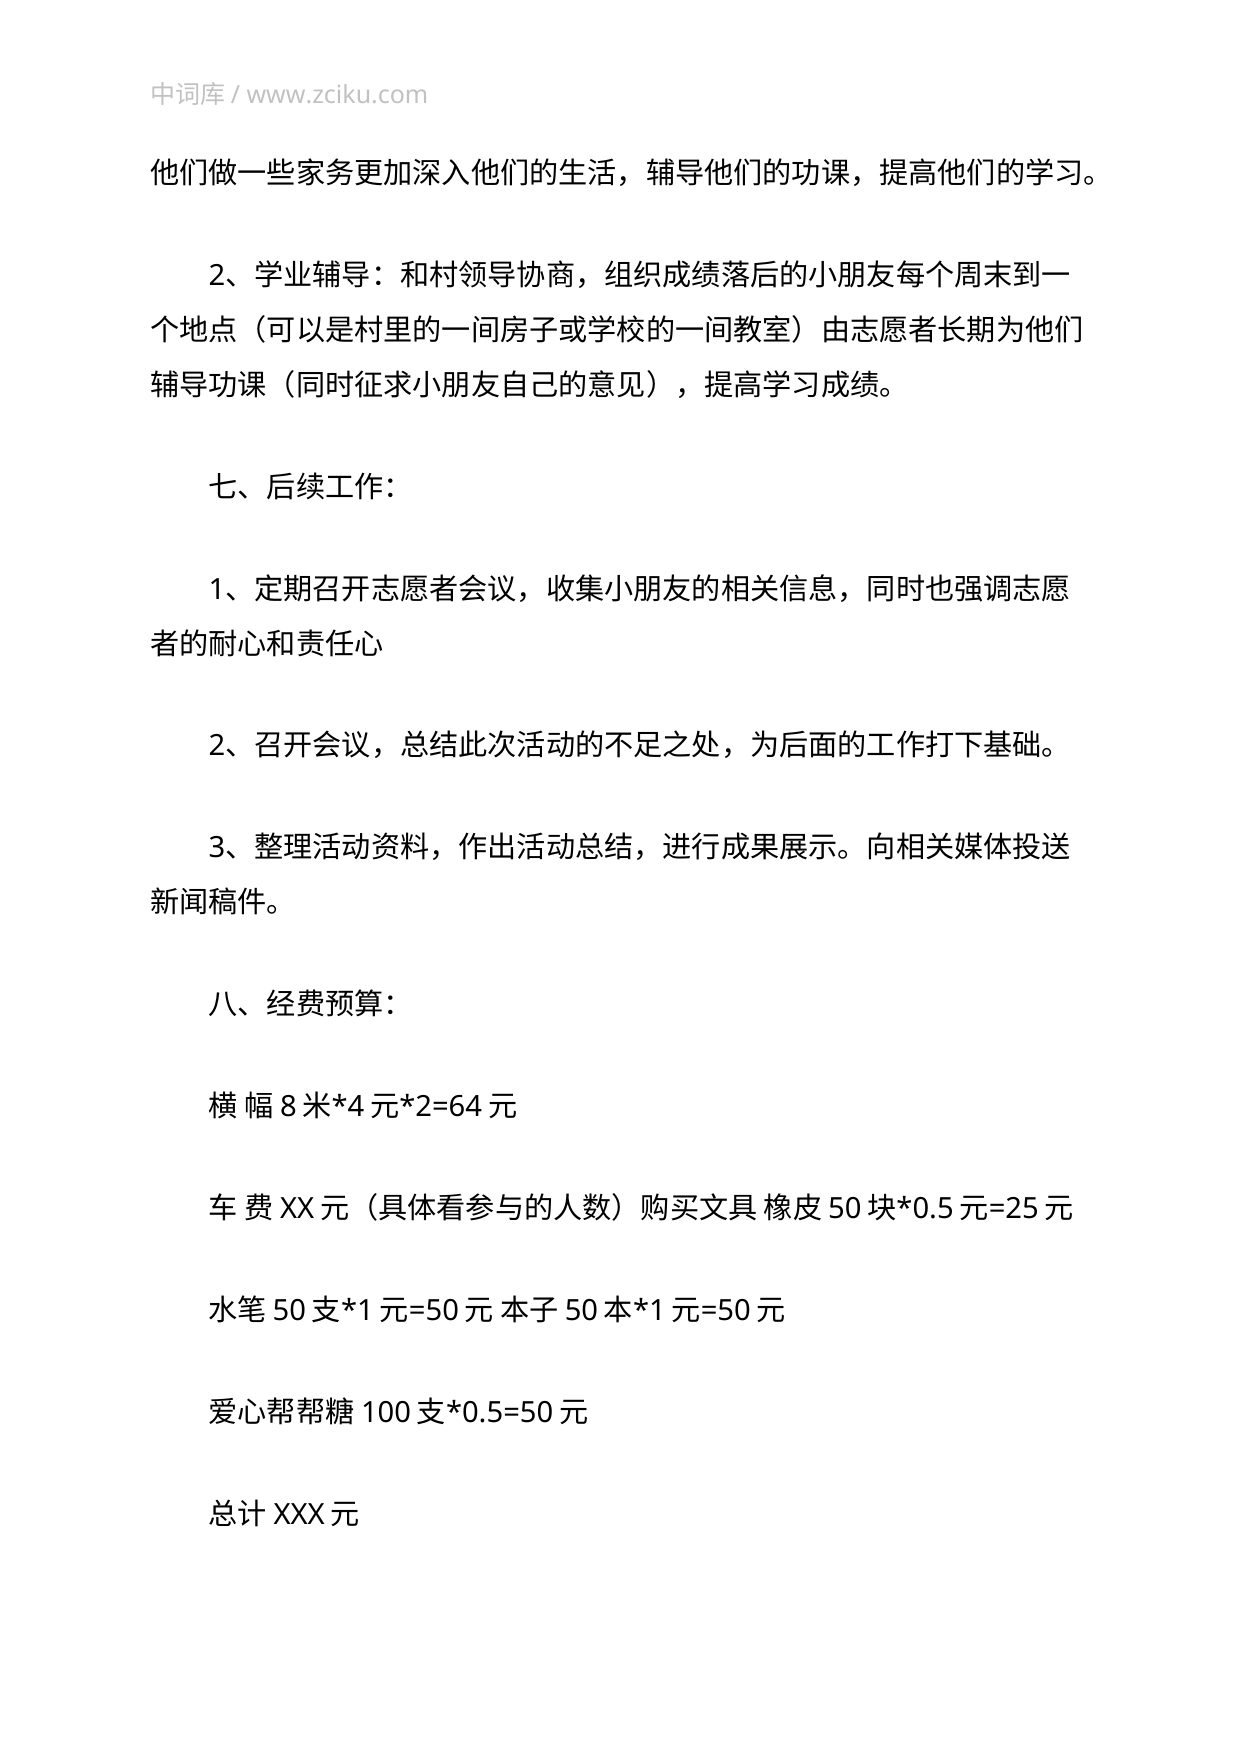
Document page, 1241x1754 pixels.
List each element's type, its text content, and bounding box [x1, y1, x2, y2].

text 3、整理活动资料，作出活动总结，进行成果展示。向相关媒体投送新闻稿件。 [150, 824, 1090, 921]
text 八、经费预算： [150, 981, 1090, 1023]
text 1、定期召开志愿者会议，收集小朋友的相关信息，同时也强调志愿者的耐心和责任心 [150, 565, 1090, 662]
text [150, 150, 1090, 192]
text 2、学业辅导：和村领导协商，组织成绩落后的小朋友每个周末到一个地点（可以是村里的一间房子或学校的一间教室）由志愿者长期为他们辅导功课（同时征求小朋友自己的意见），提高学习成绩。 [150, 252, 1090, 404]
text 总计 XXX元 [150, 1490, 1090, 1533]
text 七、后续工作： [150, 463, 1090, 506]
text 2、召开会议，总结此次活动的不足之处，为后面的工作打下基础。 [150, 722, 1090, 764]
text 水笔50支*1元=50元 本子50本*1元=50元 [150, 1286, 1090, 1329]
text 车 费 XX元（具体看参与的人数）购买文具 橡皮50块*0.5元=25元 [150, 1184, 1090, 1227]
text 横 幅 8米*4元*2=64元 [150, 1082, 1090, 1125]
text 爱心帮帮糖 100支*0.5=50元 [150, 1388, 1090, 1431]
